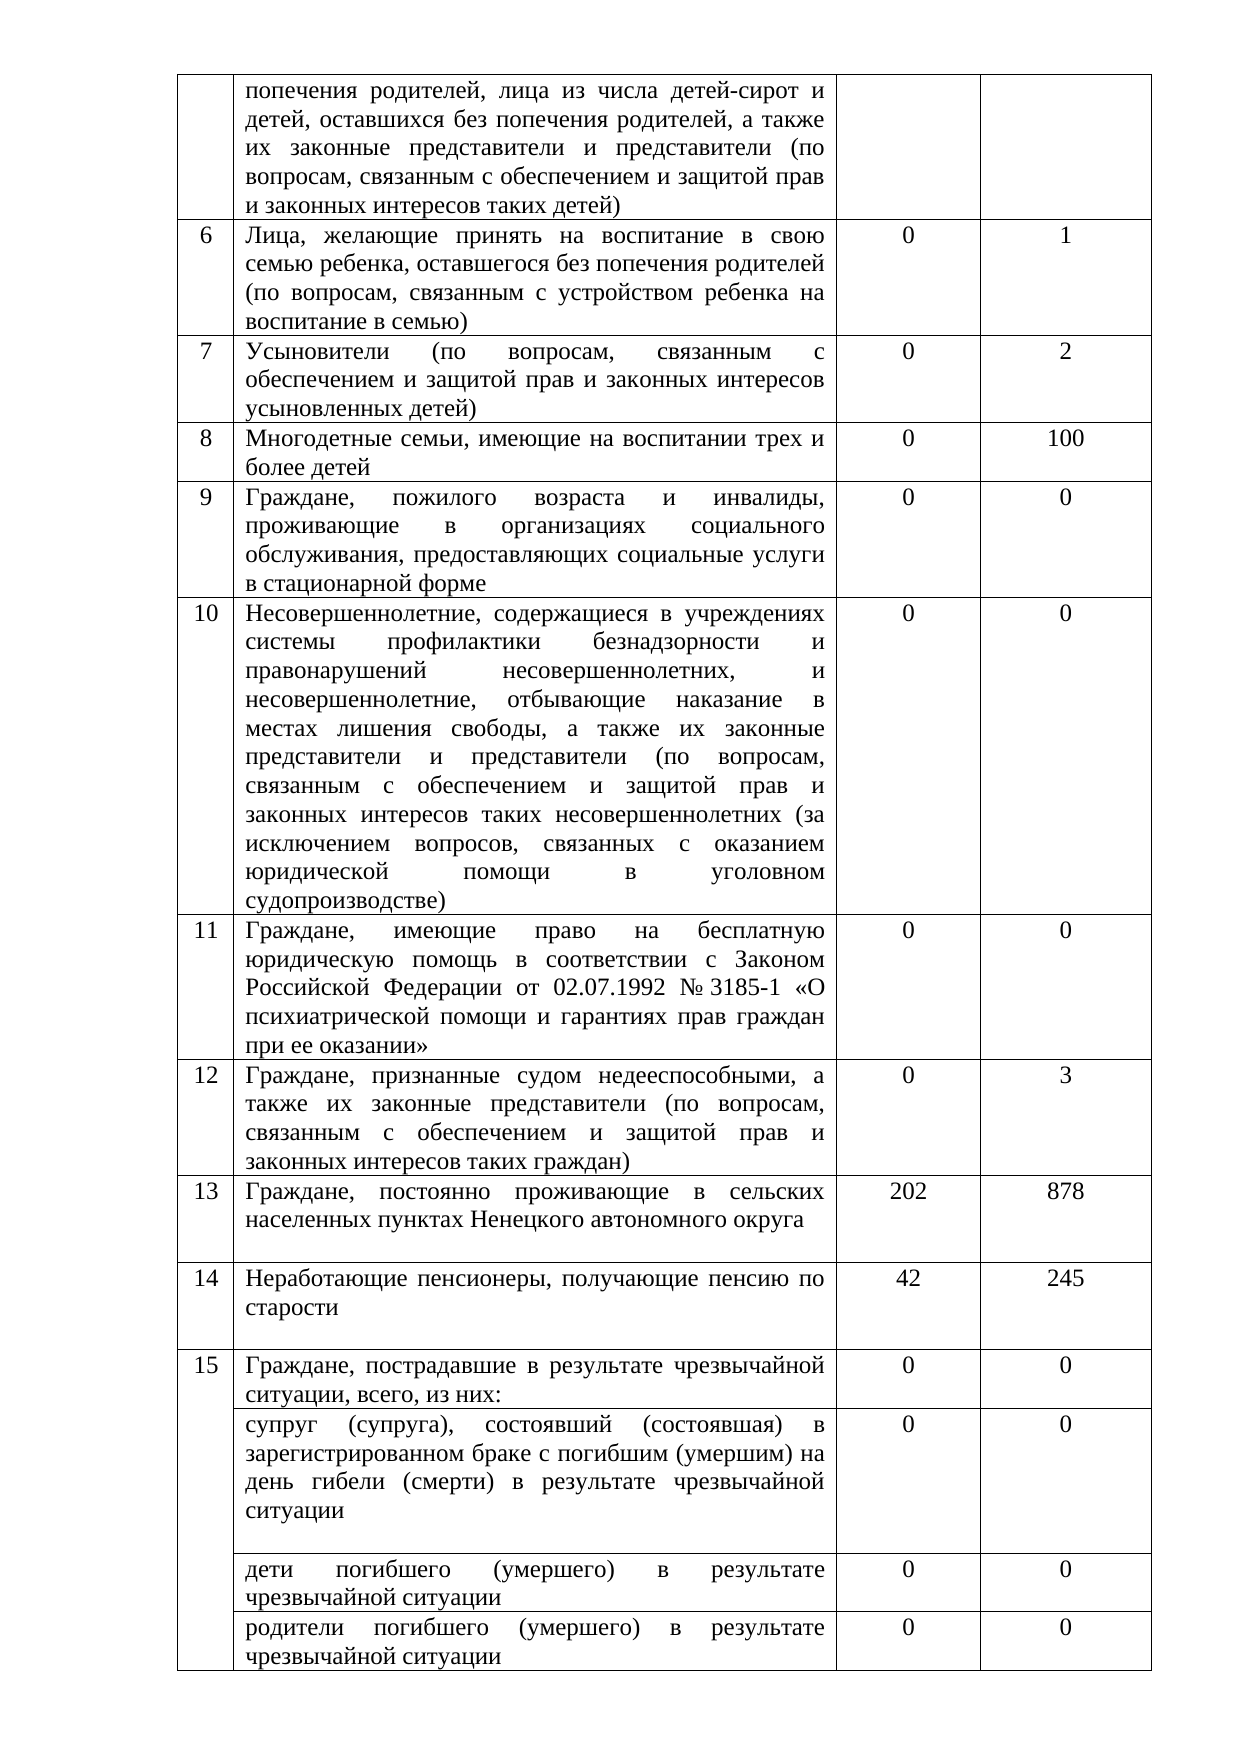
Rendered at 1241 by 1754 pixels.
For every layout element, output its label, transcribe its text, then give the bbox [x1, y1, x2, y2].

table_cell 1 [981, 220, 1151, 335]
table_cell 42 [837, 1263, 980, 1349]
table_cell 202 [837, 1176, 980, 1262]
table_cell 0 [837, 336, 980, 422]
table_cell Граждане, признанные судом недееспособными, а также их законные представители (по вопросам, связанным с обеспечением и защитой прав и законных интересов таких граждан) [234, 1060, 836, 1175]
table_cell 878 [981, 1176, 1151, 1262]
table_cell 55 [981, 75, 1151, 219]
table_cell 0 [837, 1060, 980, 1175]
table_cell 0 [837, 482, 980, 597]
table_cell супруг (супруга), состоявший (состоявшая) в зарегистрированном браке с погибшим (умершим) на день гибели (смерти) в результате чрезвычайной ситуации [234, 1409, 836, 1553]
table_cell 9 [178, 482, 233, 597]
table_cell 0 [981, 1554, 1151, 1611]
table_cell 0 [981, 1350, 1151, 1408]
table_cell 0 [837, 1554, 980, 1611]
table_cell родители погибшего (умершего) в результате чрезвычайной ситуации [234, 1612, 836, 1670]
table_cell 10 [178, 598, 233, 914]
table_cell 8 [837, 75, 980, 219]
table_cell 0 [837, 423, 980, 481]
table_cell 0 [837, 1612, 980, 1670]
table_cell Неработающие пенсионеры, получающие пенсию по старости [234, 1263, 836, 1349]
table_cell 0 [837, 915, 980, 1059]
table_cell Многодетные семьи, имеющие на воспитании трех и более детей [234, 423, 836, 481]
table_cell 0 [981, 1612, 1151, 1670]
table_cell 8 [178, 423, 233, 481]
table_cell 6 [178, 220, 233, 335]
table_cell 13 [178, 1176, 233, 1262]
table_cell 100 [981, 423, 1151, 481]
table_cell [234, 75, 836, 219]
table_cell 245 [981, 1263, 1151, 1349]
table_cell 0 [981, 482, 1151, 597]
table_cell 3 [981, 1060, 1151, 1175]
table_cell Несовершеннолетние, содержащиеся в учреждениях системы профилактики безнадзорности и правонарушений несовершеннолетних, и несовершеннолетние, отбывающие наказание в местах лишения свободы, а также их законные представители и представители (по вопросам, связанным с обеспечением и защитой прав и законных интересов таких несовершеннолетних (за исключением вопросов, связанных с оказанием юридической помощи в уголовном судопроизводстве) [234, 598, 836, 914]
table_cell дети погибшего (умершего) в результате чрезвычайной ситуации [234, 1554, 836, 1611]
table_cell 7 [178, 336, 233, 422]
table_cell 5 [178, 75, 233, 219]
table_cell 15 [178, 1350, 233, 1670]
table_cell 0 [981, 1409, 1151, 1553]
table_cell 2 [981, 336, 1151, 422]
table_cell 0 [981, 598, 1151, 914]
table_cell Усыновители (по вопросам, связанным с обеспечением и защитой прав и законных интересов усыновленных детей) [234, 336, 836, 422]
table_cell Лица, желающие принять на воспитание в свою семью ребенка, оставшегося без попечения родителей (по вопросам, связанным с устройством ребенка на воспитание в семью) [234, 220, 836, 335]
table_cell Граждане, пожилого возраста и инвалиды, проживающие в организациях социального обслуживания, предоставляющих социальные услуги в стационарной форме [234, 482, 836, 597]
table_cell Граждане, пострадавшие в результате чрезвычайной ситуации, всего, из них: [234, 1350, 836, 1408]
table_cell 11 [178, 915, 233, 1059]
table_cell 14 [178, 1263, 233, 1349]
table_cell 0 [837, 598, 980, 914]
table_cell 0 [981, 915, 1151, 1059]
table_cell 0 [837, 220, 980, 335]
table_cell 12 [178, 1060, 233, 1175]
table_cell Граждане, постоянно проживающие в сельских населенных пунктах Ненецкого автономного округа [234, 1176, 836, 1262]
table_cell 0 [837, 1350, 980, 1408]
table_cell Граждане, имеющие право на бесплатную юридическую помощь в соответствии с Законом Российской Федерации от 02.07.1992 № 3185-1 «О психиатрической помощи и гарантиях прав граждан при ее оказании» [234, 915, 836, 1059]
table_cell 0 [837, 1409, 980, 1553]
